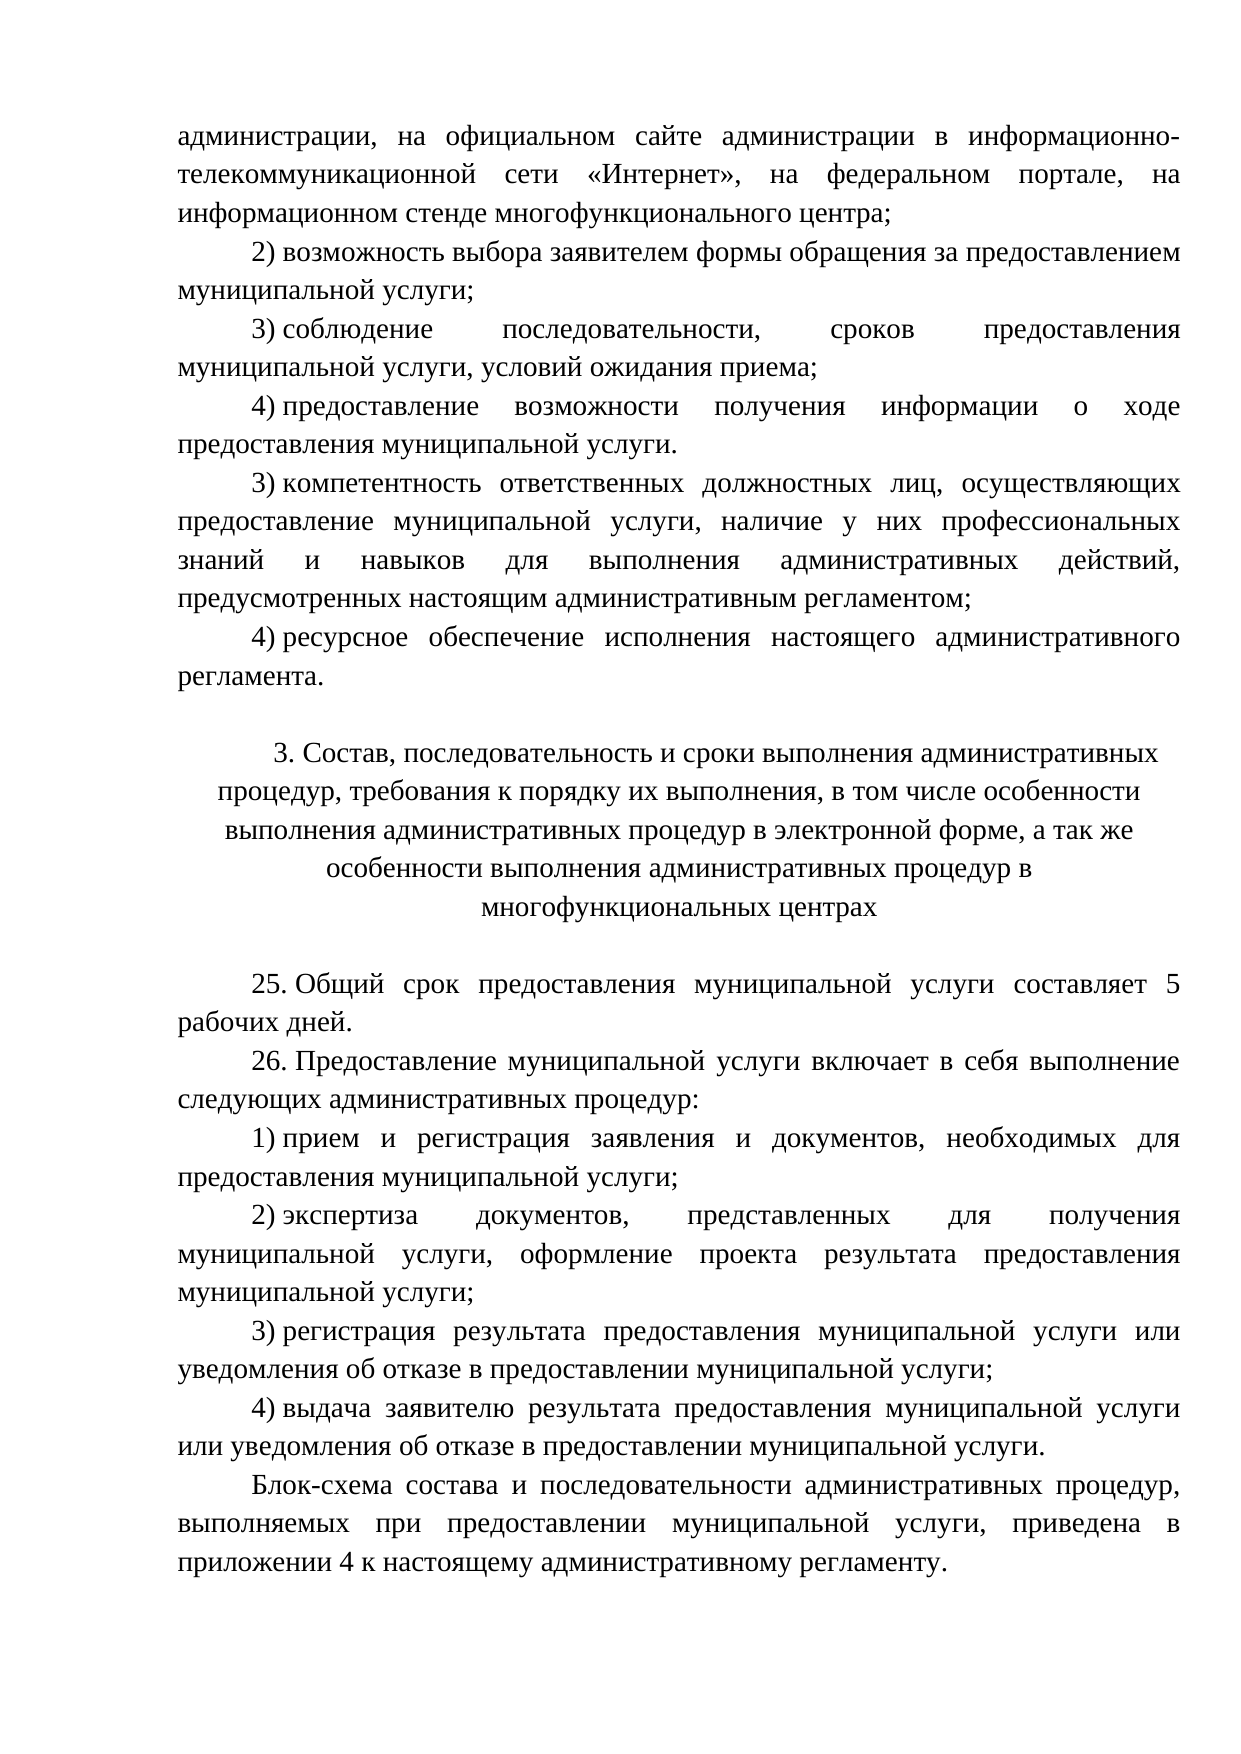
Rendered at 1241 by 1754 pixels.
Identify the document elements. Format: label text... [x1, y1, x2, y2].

text 3. Состав, последовательность и сроки выполнения административных процедур, требования к порядку их выполнения, в том числе особенности выполнения административных процедур в электронной форме, а так же особенности выполнения административных процедур в многофункциональных центрах [177, 735, 1181, 922]
text 4) предоставление возможности получения информации о ходе предоставления муниципальной услуги. [177, 388, 1181, 460]
text 2) возможность выбора заявителем формы обращения за предоставлением муниципальной услуги; [177, 234, 1181, 306]
text 2) экспертиза документов, представленных для получения муниципальной услуги, оформление проекта результата предоставления муниципальной услуги; [177, 1197, 1181, 1308]
text 1) прием и регистрация заявления и документов, необходимых для предоставления муниципальной услуги; [177, 1120, 1181, 1192]
text 3) соблюдение последовательности, сроков предоставления муниципальной услуги, условий ожидания приема; [177, 311, 1181, 383]
text Блок-схема состава и последовательности административных процедур, выполняемых при предоставлении муниципальной услуги, приведена в приложении 4 к настоящему административному регламенту. [177, 1467, 1181, 1578]
text 3) компетентность ответственных должностных лиц, осуществляющих предоставление муниципальной услуги, наличие у них профессиональных знаний и навыков для выполнения административных действий, предусмотренных настоящим административным регламентом; [177, 465, 1181, 614]
text 4) ресурсное обеспечение исполнения настоящего административного регламента. [177, 619, 1181, 691]
text 26. Предоставление муниципальной услуги включает в себя выполнение следующих административных процедур: [177, 1043, 1181, 1115]
text 25. Общий срок предоставления муниципальной услуги составляет 5 рабочих дней. [177, 966, 1181, 1038]
text 4) выдача заявителю результата предоставления муниципальной услуги или уведомления об отказе в предоставлении муниципальной услуги. [177, 1390, 1181, 1462]
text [177, 118, 1181, 229]
text 3) регистрация результата предоставления муниципальной услуги или уведомления об отказе в предоставлении муниципальной услуги; [177, 1313, 1181, 1385]
